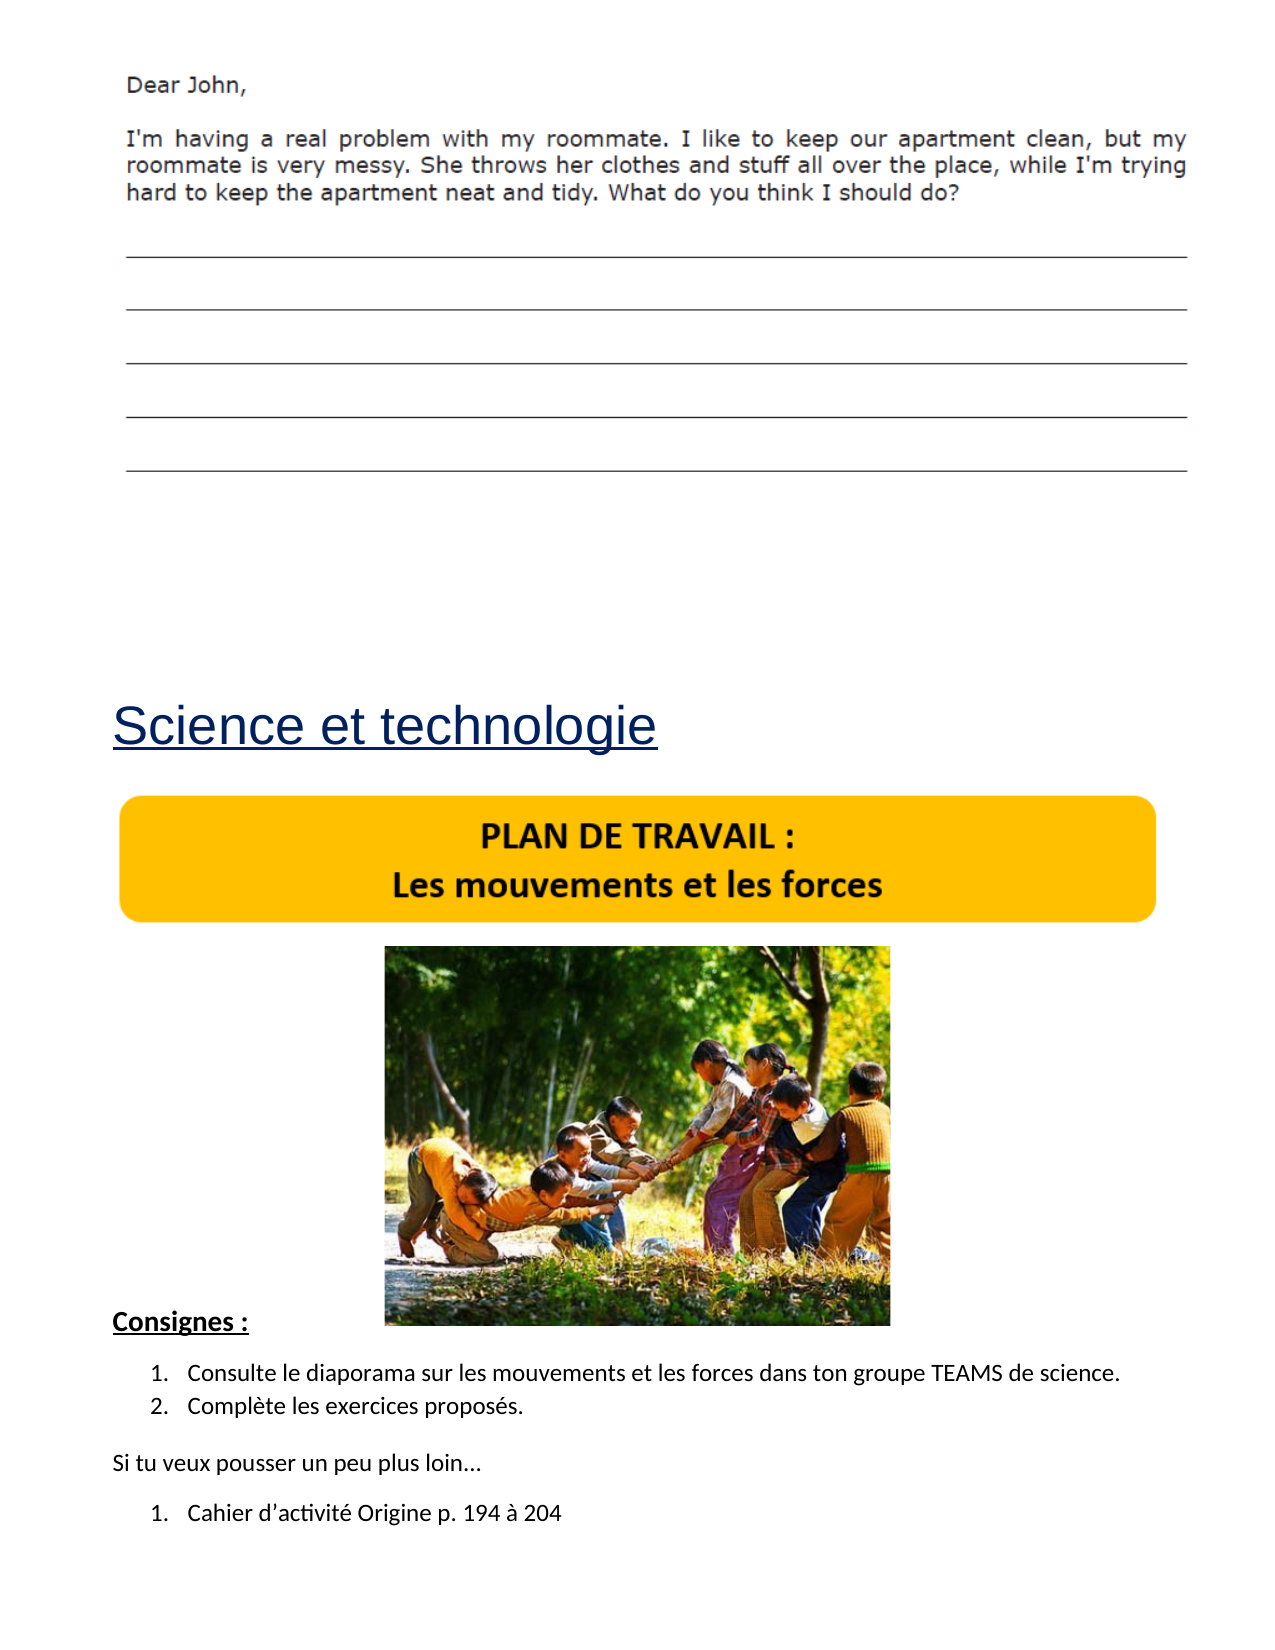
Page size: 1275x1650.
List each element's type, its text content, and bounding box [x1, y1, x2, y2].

picture [112, 777, 1164, 935]
picture [112, 73, 1215, 487]
text Si tu veux pousser un peu plus loin... [112, 1447, 1162, 1478]
list Cahier d’activité Origine p. 194 à 204 [150, 1497, 1162, 1527]
list Complète les exercices proposés. [150, 1390, 1162, 1420]
list Consulte le diaporama sur les mouvements et les forces dans ton groupe TEAMS de science. [150, 1357, 1162, 1388]
text Consignes : [112, 1303, 1162, 1338]
subtitle Science et technologie [112, 693, 1162, 756]
picture [384, 946, 891, 1326]
